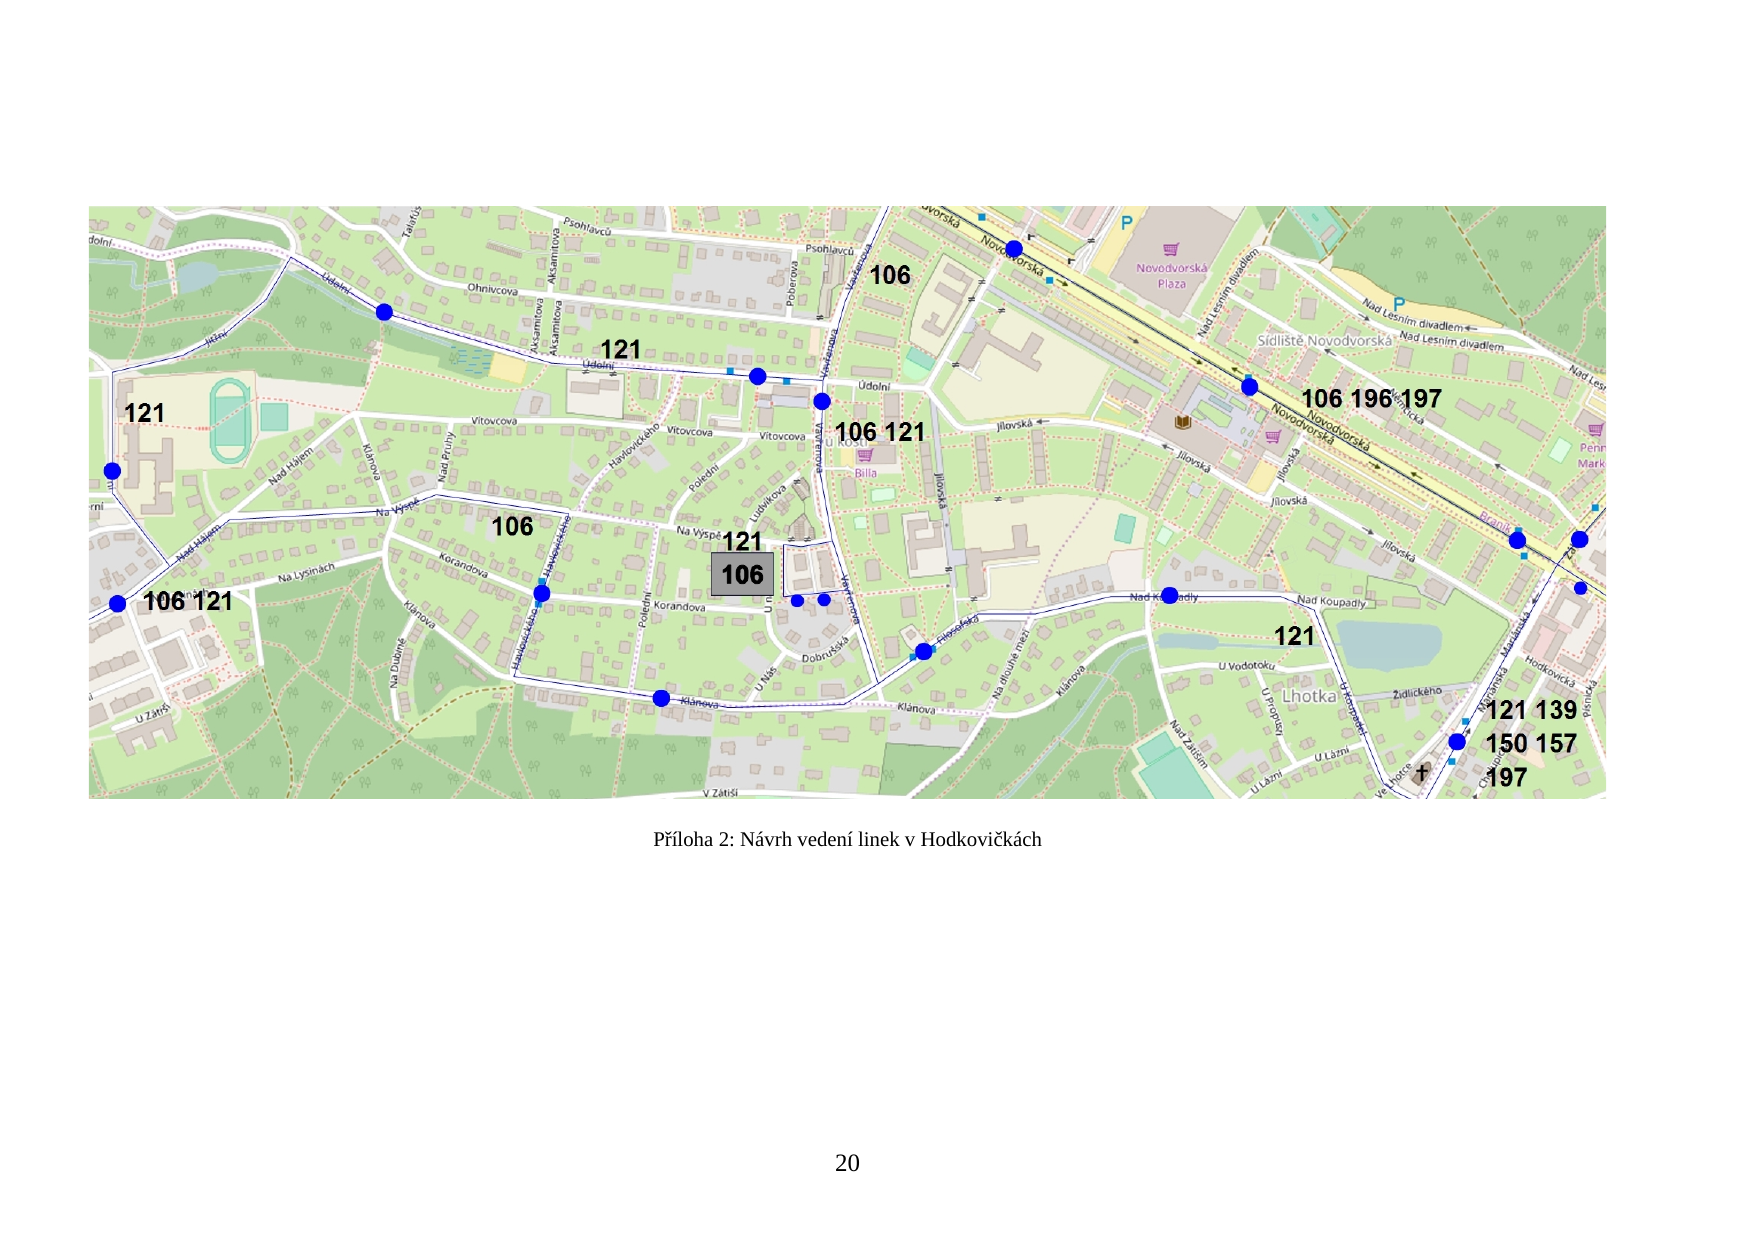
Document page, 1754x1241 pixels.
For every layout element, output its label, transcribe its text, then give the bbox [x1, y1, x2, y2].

picture [88, 206, 1607, 799]
text Příloha 2: Návrh vedení linek v Hodkovičkách [89, 827, 1606, 851]
